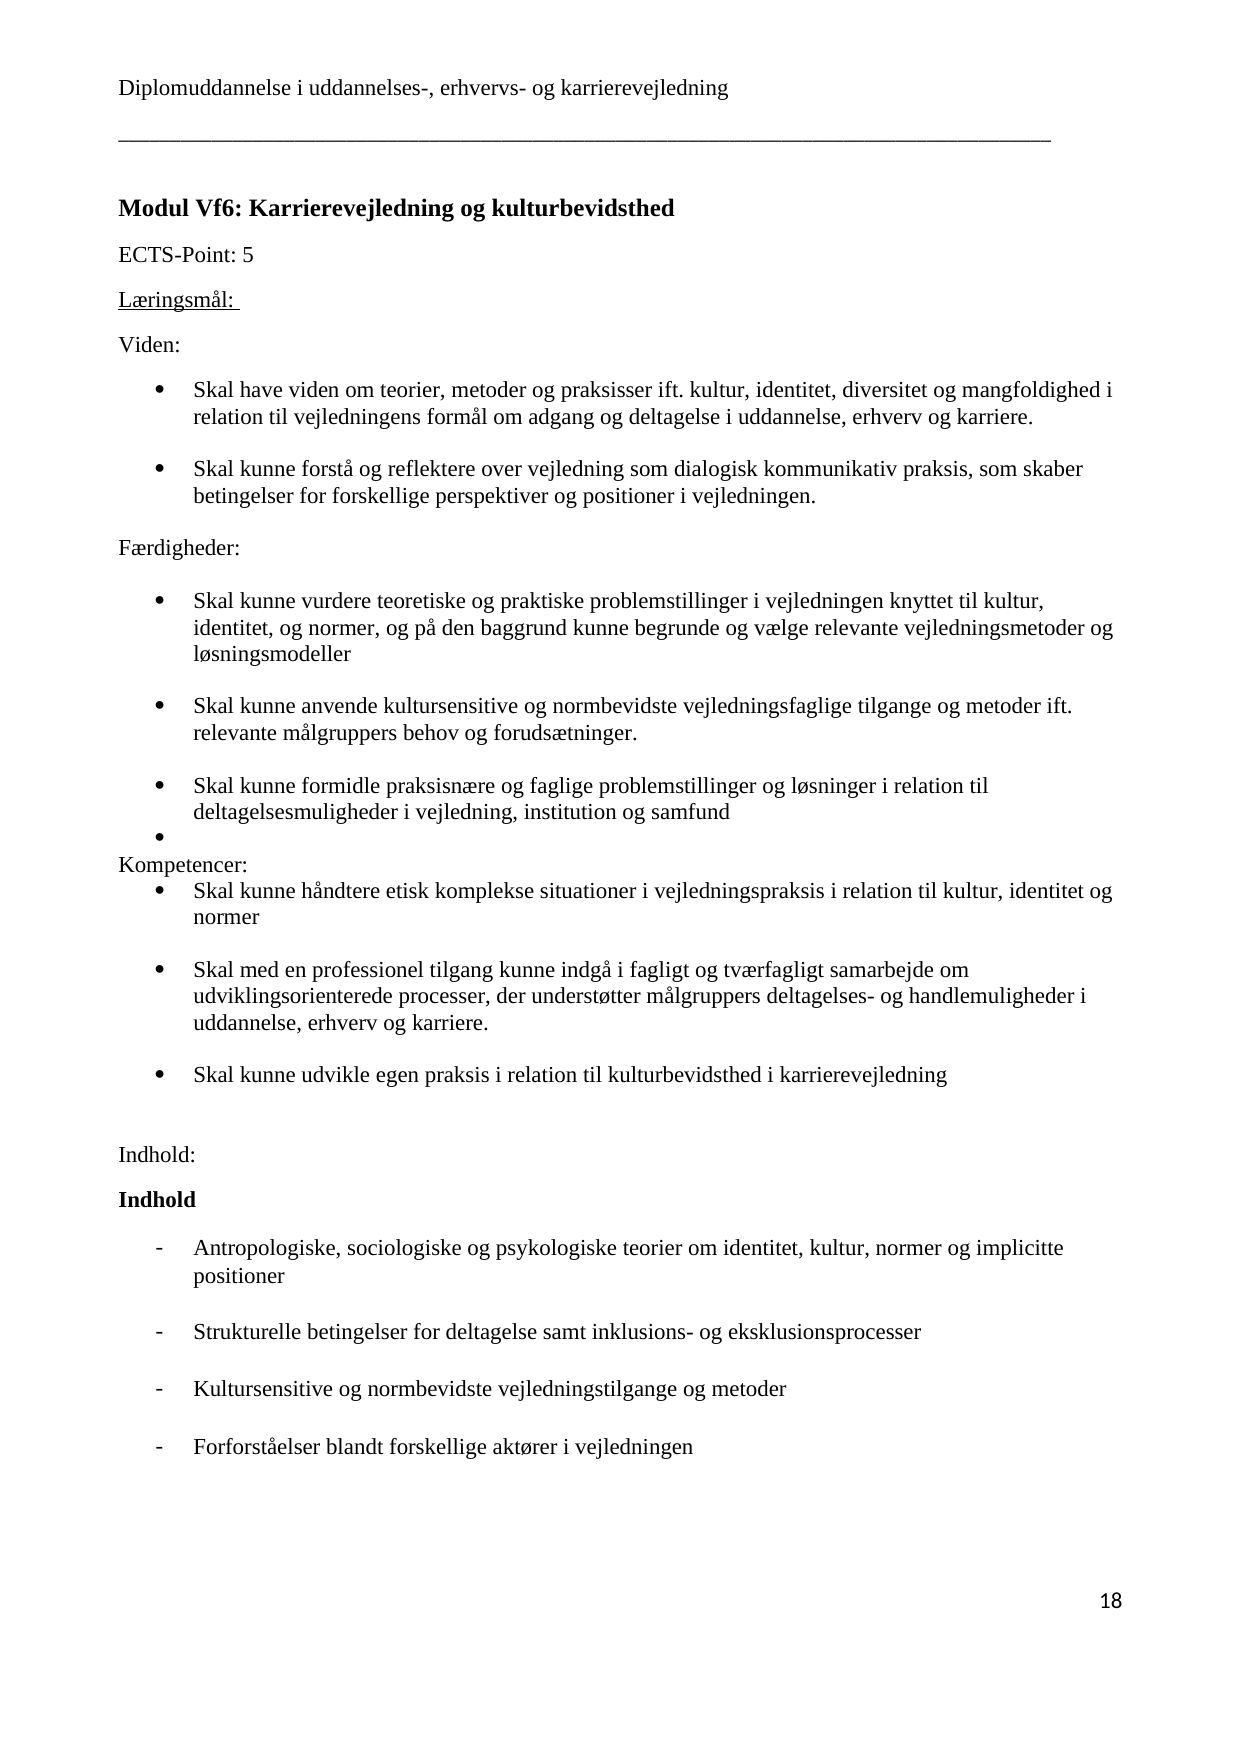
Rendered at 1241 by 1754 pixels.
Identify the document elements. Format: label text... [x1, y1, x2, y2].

list Forforståelser blandt forskellige aktører i vejledningen [156, 1430, 1122, 1461]
list Skal kunne formidle praksisnære og faglige problemstillinger og løsninger i relation til deltagelsesmuligheder i vejledning, institution og samfund [156, 772, 1122, 824]
text Læringsmål: [118, 286, 1122, 312]
list Skal med en professionel tilgang kunne indgå i fagligt og tværfagligt samarbejde om udviklingsorienterede processer, der understøtter målgruppers deltagelses- og handlemuligheder i uddannelse, erhverv og karriere. [156, 956, 1122, 1035]
subtitle Modul Vf6: Karrierevejledning og kulturbevidsthed [118, 193, 1122, 222]
text Indhold [118, 1186, 1122, 1212]
list Færdigheder: [118, 534, 1122, 561]
text Kompetencer: [118, 851, 1122, 877]
list Skal kunne anvende kultursensitive og normbevidste vejledningsfaglige tilgange og metoder ift. relevante målgruppers behov og forudsætninger. [156, 693, 1122, 745]
text ECTS-Point: 5 [118, 241, 1122, 267]
list Skal have viden om teorier, metoder og praksisser ift. kultur, identitet, diversitet og mangfoldighed i relation til vejledningens formål om adgang og deltagelse i uddannelse, erhverv og karriere. [156, 376, 1122, 429]
list Skal kunne håndtere etisk komplekse situationer i vejledningspraksis i relation til kultur, identitet og normer [156, 877, 1122, 930]
list Strukturelle betingelser for deltagelse samt inklusions- og eksklusionsprocesser [156, 1315, 1122, 1346]
list Antropologiske, sociologiske og psykologiske teorier om identitet, kultur, normer og implicitte positioner [156, 1231, 1122, 1288]
list Skal kunne forstå og reflektere over vejledning som dialogisk kommunikativ praksis, som skaber betingelser for forskellige perspektiver og positioner i vejledningen. [156, 455, 1122, 508]
text Viden: [118, 331, 1122, 358]
list Skal kunne udvikle egen praksis i relation til kulturbevidsthed i karrierevejledning [156, 1062, 1122, 1088]
text Indhold: [118, 1141, 1122, 1167]
list Kultursensitive og normbevidste vejledningstilgange og metoder [156, 1372, 1122, 1404]
list Skal kunne vurdere teoretiske og praktiske problemstillinger i vejledningen knyttet til kultur, identitet, og normer, og på den baggrund kunne begrunde og vælge relevante vejledningsmetoder og løsningsmodeller [156, 587, 1122, 666]
